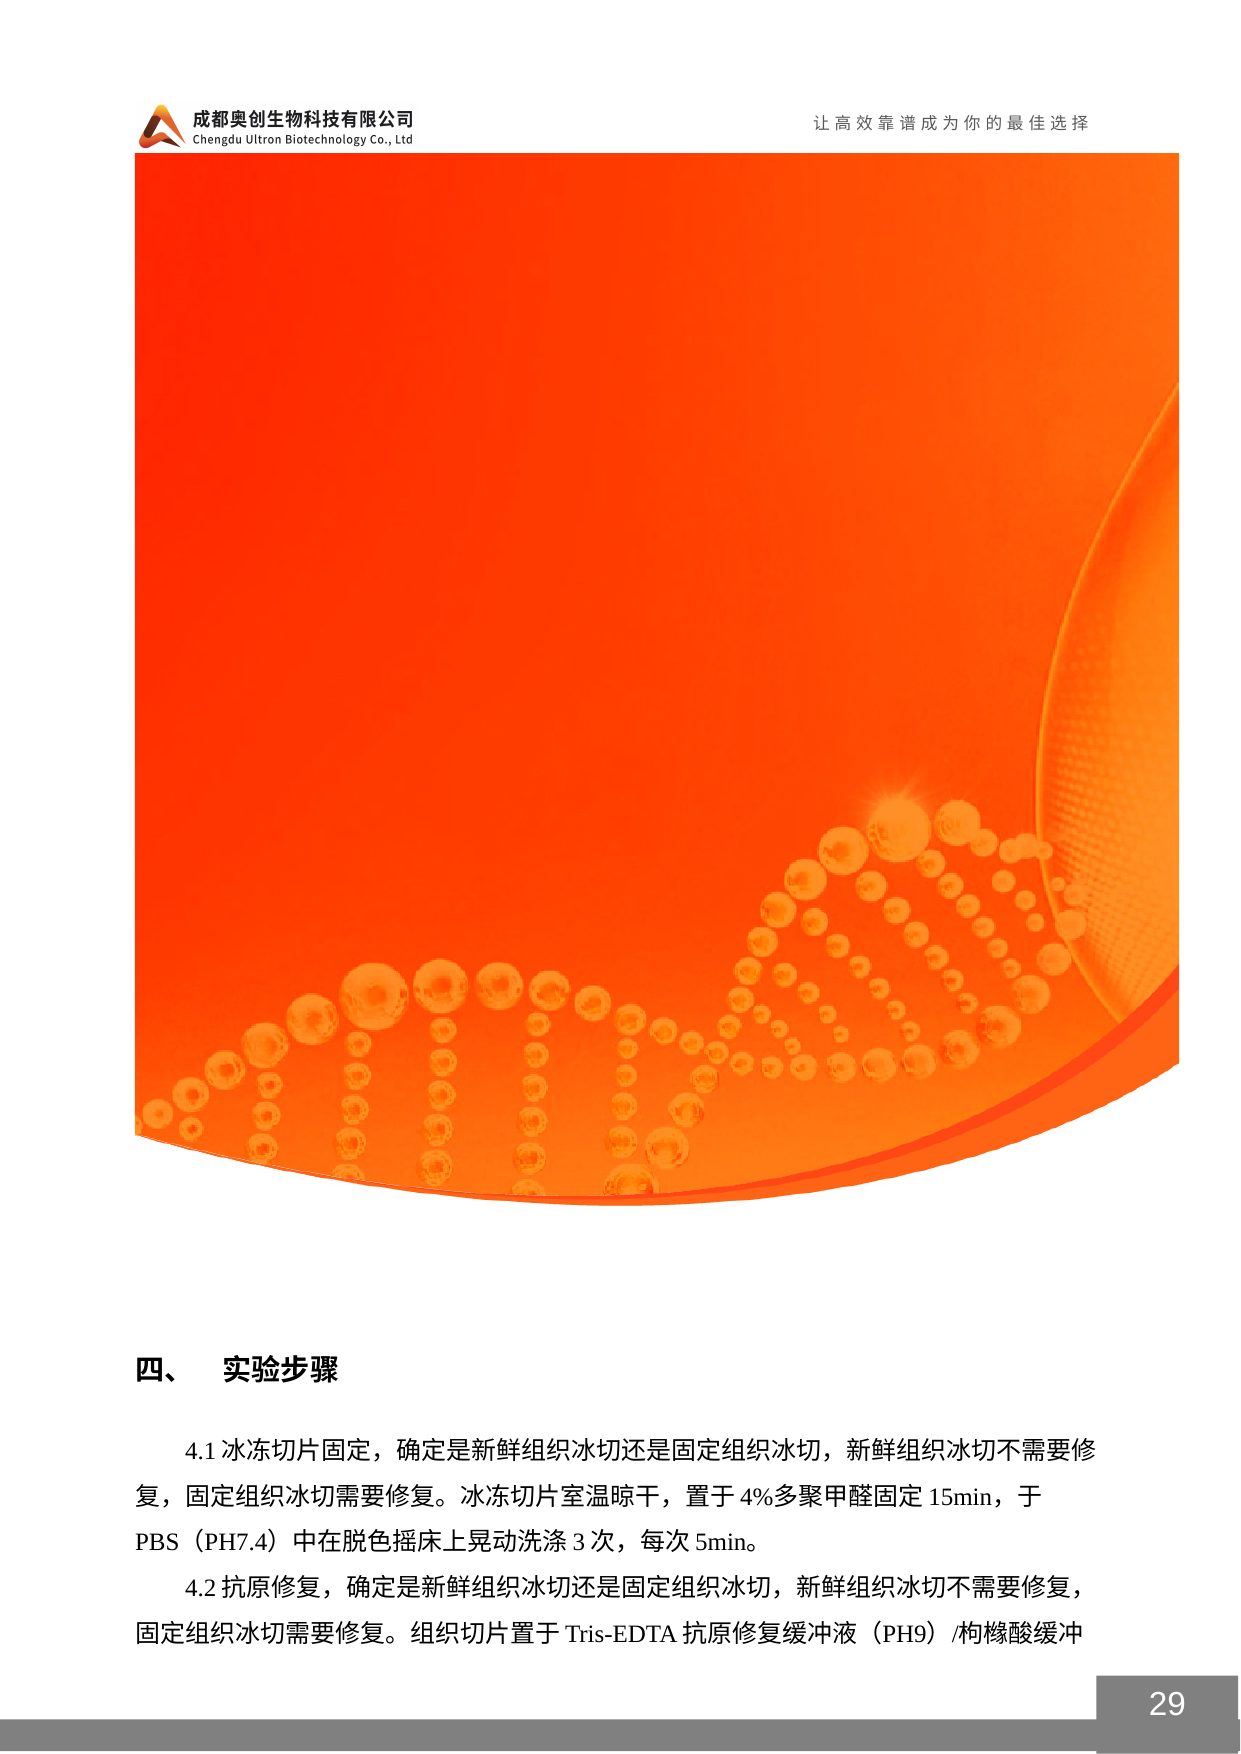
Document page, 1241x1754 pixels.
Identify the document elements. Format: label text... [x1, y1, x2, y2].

list 4.2抗原修复，确定是新鲜组织冰切还是固定组织冰切，新鲜组织冰切不需要修复，固定组织冰切需要修复。组织切片置于Tris-EDTA抗原修复缓冲液（PH9）/枸橼酸缓冲液(PH6)的修复盒中于微波炉内进行抗原修复，中火8min至沸，停火8min保温再转中低火7min。自然冷却后将玻片置于PBS中在脱色摇床上晃动洗涤3次，每次5min。 [135, 1560, 1106, 1652]
subtitle 实验步骤 [135, 1347, 1106, 1389]
list 4.1冰冻切片固定，确定是新鲜组织冰切还是固定组织冰切，新鲜组织冰切不需要修复，固定组织冰切需要修复。冰冻切片室温晾干，置于4%多聚甲醛固定15min，于PBS（PH7.4）中在脱色摇床上晃动洗涤3次，每次5min。 [135, 1422, 1106, 1560]
picture [134, 100, 1180, 1347]
